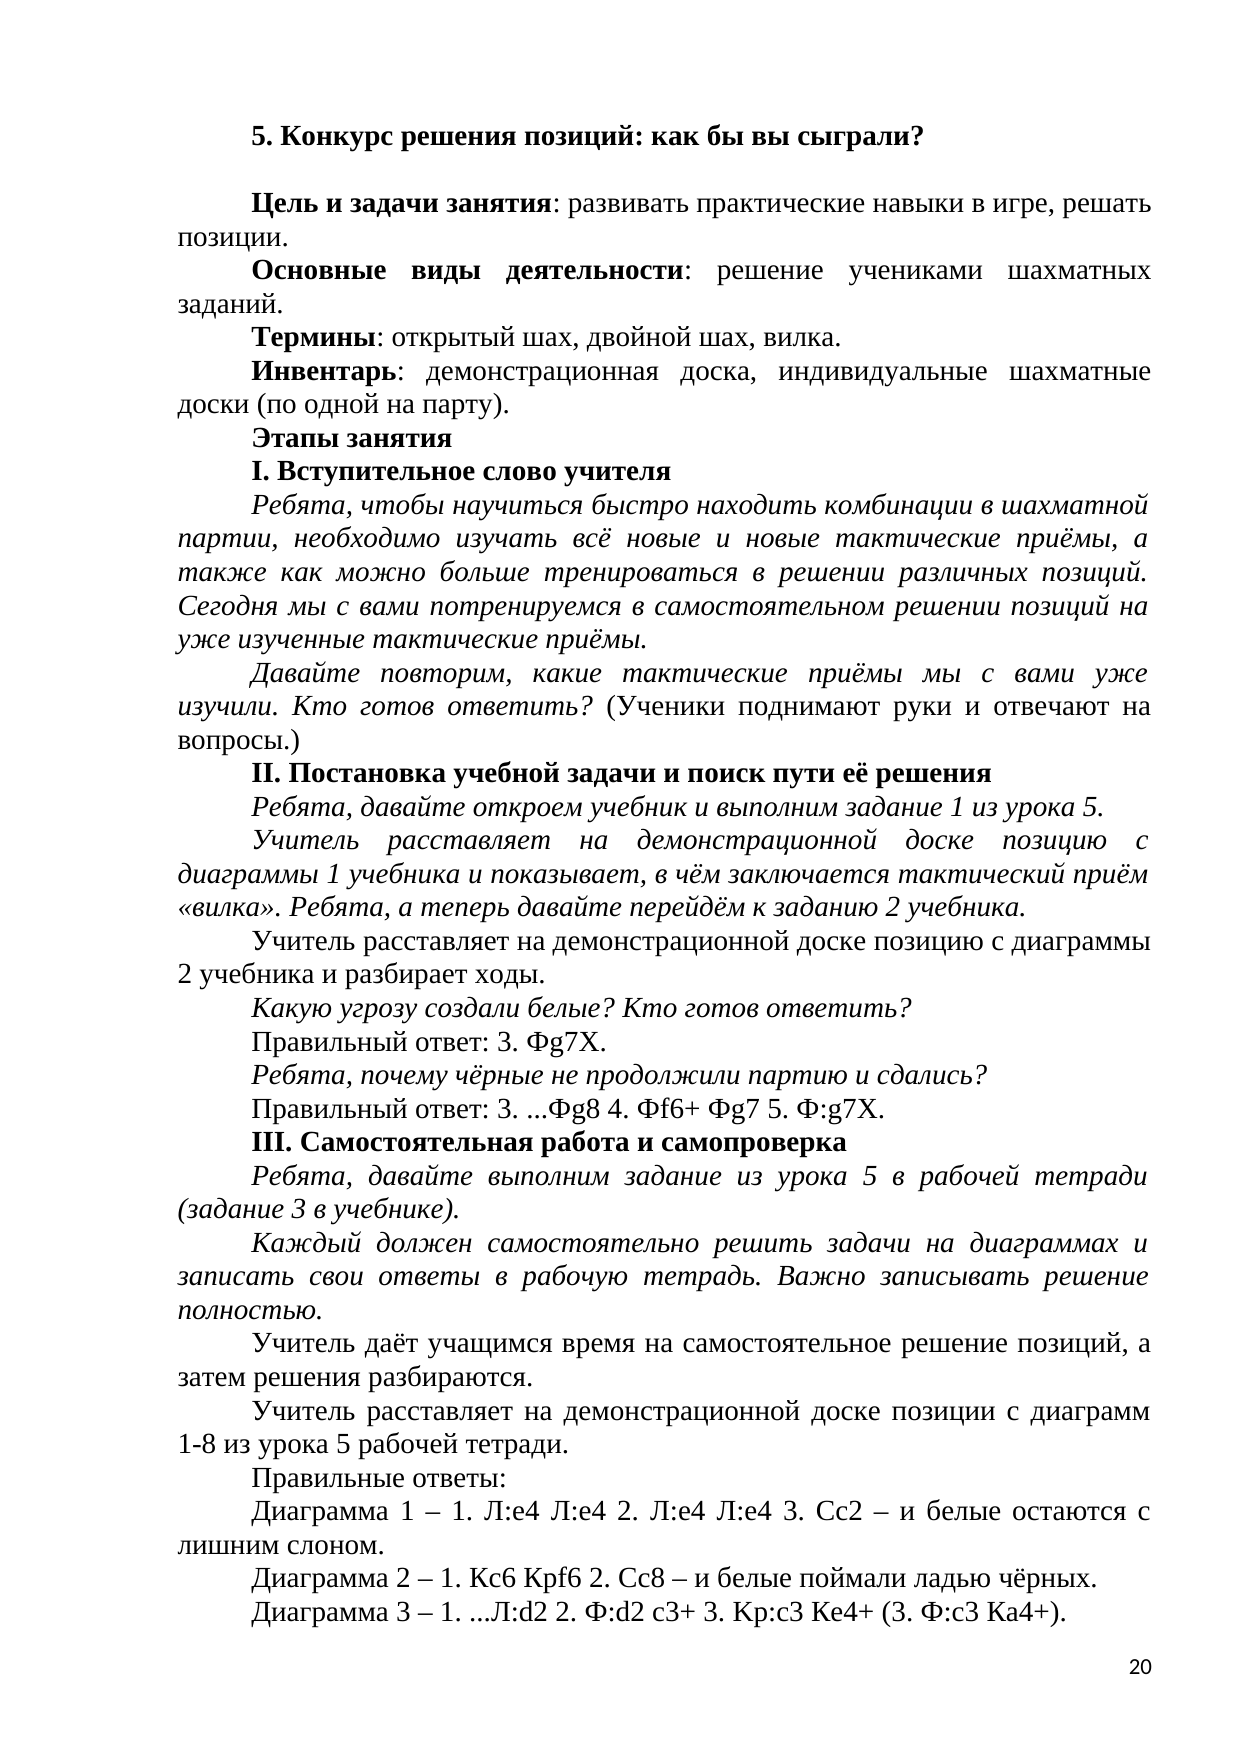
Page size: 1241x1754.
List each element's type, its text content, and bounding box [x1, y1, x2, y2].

text Диаграмма 2 – 1. Кс6 Крf6 2. Cc8 – и белые поймали ладью чёрных. [177, 1560, 1152, 1594]
text Термины: открытый шах, двойной шах, вилка. [177, 319, 1152, 353]
text I. Вступительное слово учителя [177, 453, 1152, 487]
text III. Самостоятельная работа и самопроверка [177, 1124, 1152, 1158]
text II. Постановка учебной задачи и поиск пути её решения [177, 755, 1152, 789]
text Каждый должен самостоятельно решить задачи на диаграммах и записать свои ответы в рабочую тетрадь. Важно записывать решение полностью. [177, 1225, 1152, 1326]
text Правильный ответ: 3. Фg7Х. [177, 1024, 1152, 1057]
text Инвентарь: демонстрационная доска, индивидуальные шахматные доски (по одной на парту). [177, 353, 1152, 420]
text Давайте повторим, какие тактические приёмы мы с вами уже изучили. Кто готов ответить? (Ученики поднимают руки и отвечают на вопросы.) [177, 655, 1152, 755]
text 5. Конкурс решения позиций: как бы вы сыграли? [177, 118, 1152, 152]
text Правильные ответы: [177, 1460, 1152, 1493]
text Цель и задачи занятия: развивать практические навыки в игре, решать позиции. [177, 185, 1152, 252]
text Ребята, давайте откроем учебник и выполним задание 1 из урока 5. [177, 789, 1152, 822]
text Ребята, чтобы научиться быстро находить комбинации в шахматной партии, необходимо изучать всё новые и новые тактические приёмы, а также как можно больше тренироваться в решении различных позиций. Сегодня мы с вами потренируемся в самостоятельном решении позиций на уже изученные тактические приёмы. [177, 487, 1152, 655]
text Этапы занятия [177, 420, 1152, 453]
text Правильный ответ: 3. ...Фg8 4. Фf6+ Фg7 5. Ф:g7Х. [177, 1091, 1152, 1124]
text Учитель расставляет на демонстрационной доске позиции с диаграмм 1-8 из урока 5 рабочей тетради. [177, 1393, 1152, 1460]
text Диаграмма 3 – 1. ...Л:d2 2. Ф:d2 с3+ 3. Kр:с3 Ке4+ (3. Ф:с3 Ка4+). [177, 1594, 1152, 1627]
text Учитель даёт учащимся время на самостоятельное решение позиций, а затем решения разбираются. [177, 1326, 1152, 1393]
text Ребята, давайте выполним задание из урока 5 в рабочей тетради (задание 3 в учебнике). [177, 1158, 1152, 1225]
text Диаграмма 1 – 1. Л:е4 Л:е4 2. Л:е4 Л:е4 3. Сс2 – и белые остаются с лишним слоном. [177, 1493, 1152, 1560]
text Учитель расставляет на демонстрационной доске позицию с диаграммы 1 учебника и показывает, в чём заключается тактический приём «вилка». Ребята, а теперь давайте перейдём к заданию 2 учебника. [177, 822, 1152, 923]
text Ребята, почему чёрные не продолжили партию и сдались? [177, 1057, 1152, 1091]
text Основные виды деятельности: решение учениками шахматных заданий. [177, 252, 1152, 319]
text Какую угрозу создали белые? Кто готов ответить? [177, 990, 1152, 1024]
text Учитель расставляет на демонстрационной доске позицию с диаграммы 2 учебника и разбирает ходы. [177, 923, 1152, 990]
